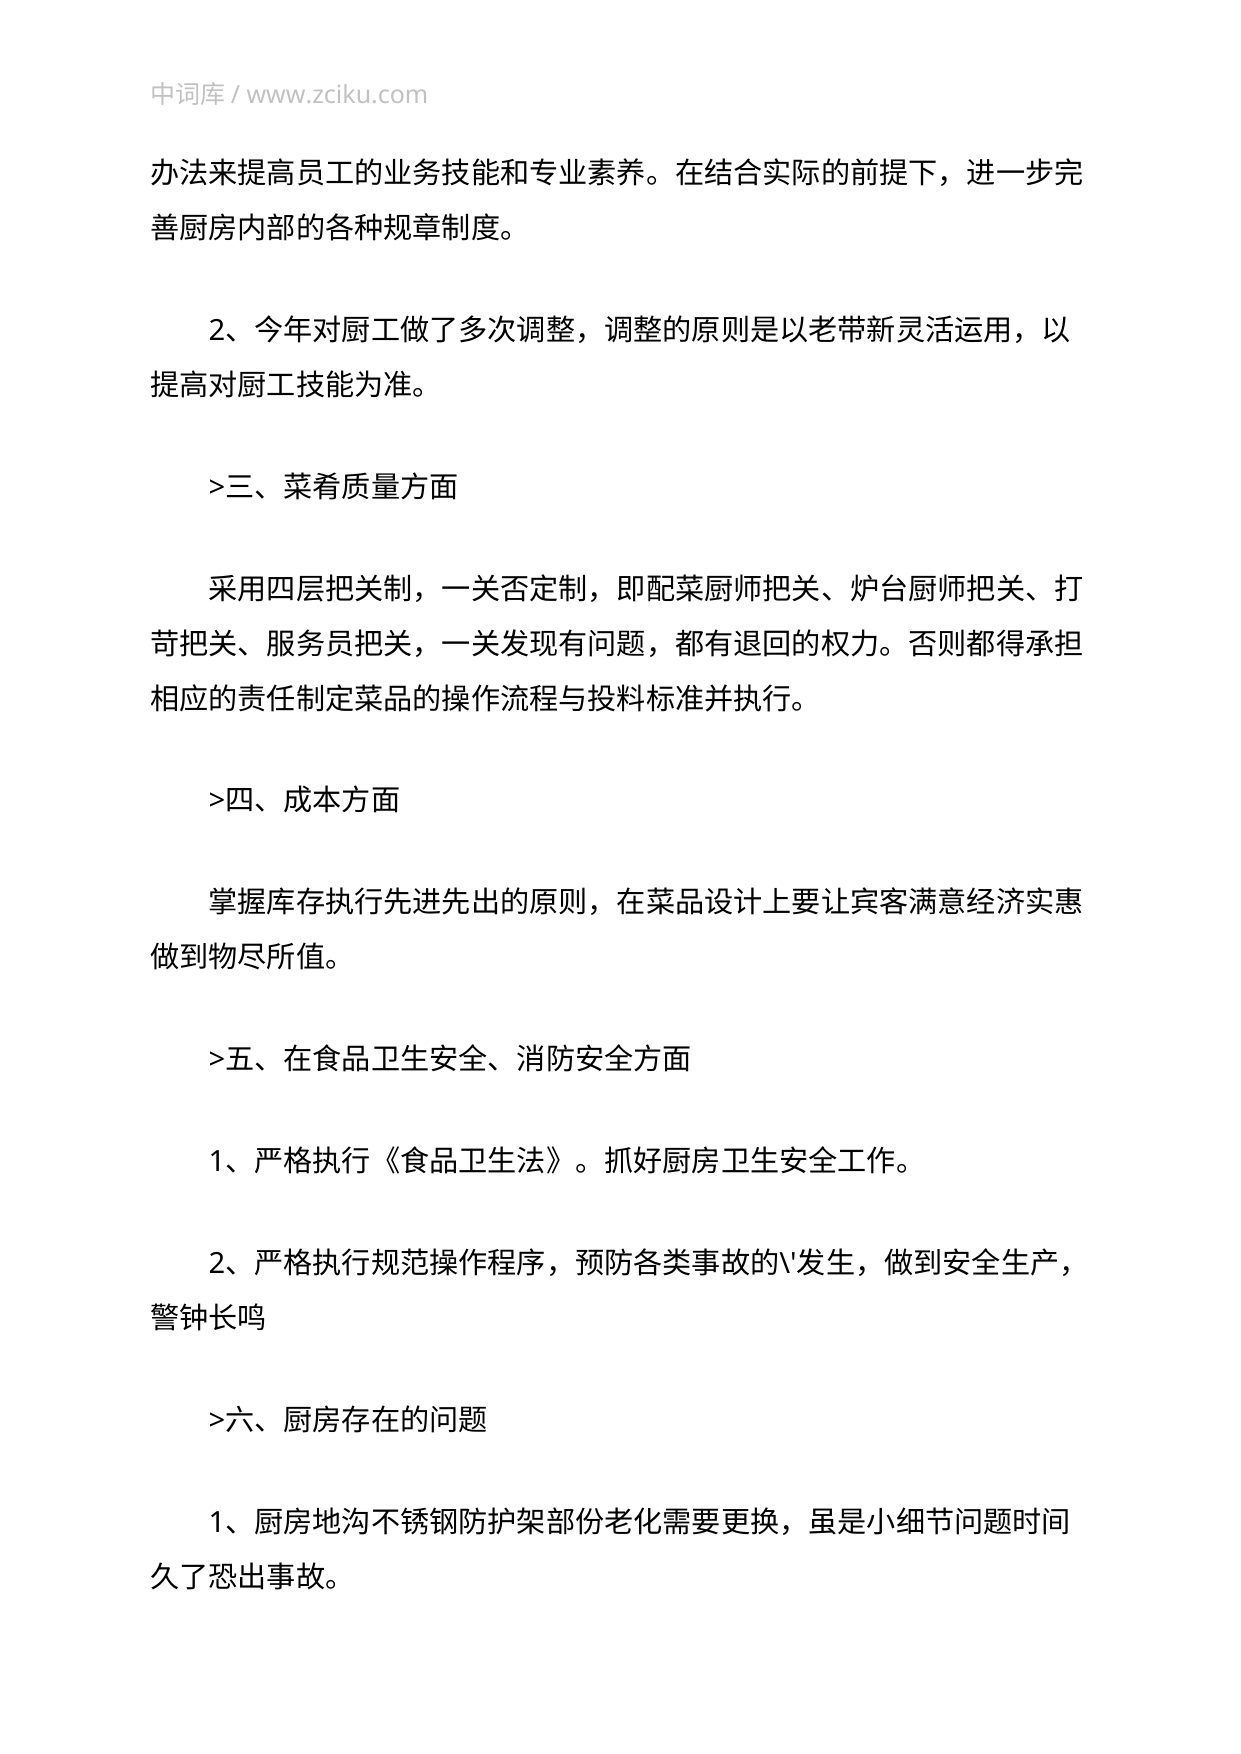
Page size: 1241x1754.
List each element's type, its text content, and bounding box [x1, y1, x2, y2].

text 2、今年对厨工做了多次调整，调整的原则是以老带新灵活运用，以提高对厨工技能为准。 [150, 307, 1090, 404]
text >六、厨房存在的问题 [150, 1396, 1090, 1439]
text 采用四层把关制，一关否定制，即配菜厨师把关、炉台厨师把关、打苛把关、服务员把关，一关发现有问题，都有退回的权力。否则都得承担相应的责任制定菜品的操作流程与投料标准并执行。 [150, 565, 1090, 717]
text >四、成本方面 [150, 777, 1090, 819]
text 2、严格执行规范操作程序，预防各类事故的\'发生，做到安全生产，警钟长鸣 [150, 1239, 1090, 1337]
text 1、严格执行《食品卫生法》。抓好厨房卫生安全工作。 [150, 1138, 1090, 1180]
text 掌握库存执行先进先出的原则，在菜品设计上要让宾客满意经济实惠做到物尽所值。 [150, 879, 1090, 976]
text >三、菜肴质量方面 [150, 463, 1090, 506]
text 1、厨房地沟不锈钢防护架部份老化需要更换，虽是小细节问题时间久了恐出事故。 [150, 1498, 1090, 1596]
text >五、在食品卫生安全、消防安全方面 [150, 1036, 1090, 1078]
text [150, 150, 1090, 247]
